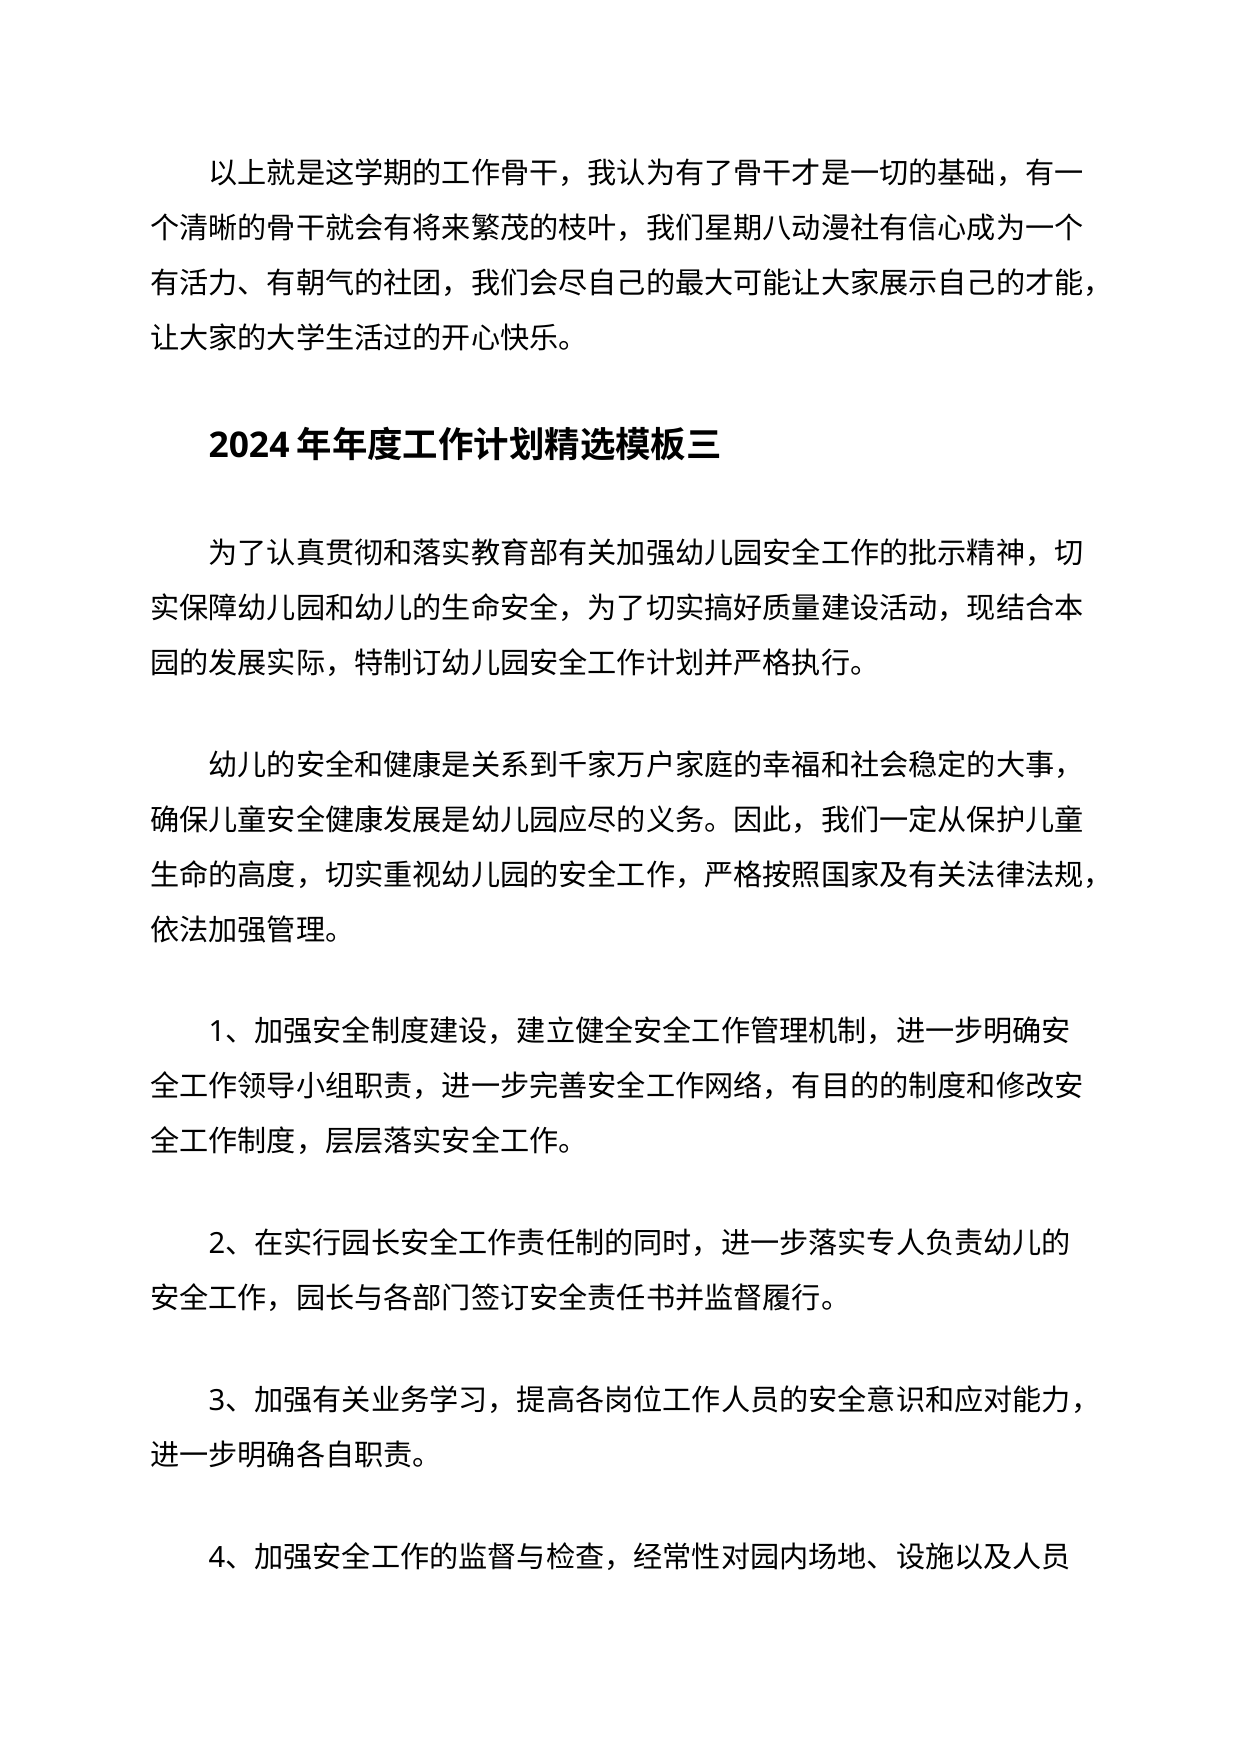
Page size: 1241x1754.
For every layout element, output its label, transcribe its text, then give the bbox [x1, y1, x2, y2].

text 1、加强安全制度建设，建立健全安全工作管理机制，进一步明确安全工作领导小组职责，进一步完善安全工作网络，有目的的制度和修改安全工作制度，层层落实安全工作。 [150, 1008, 1090, 1160]
text 2、在实行园长安全工作责任制的同时，进一步落实专人负责幼儿的安全工作，园长与各部门签订安全责任书并监督履行。 [150, 1220, 1090, 1317]
text 幼儿的安全和健康是关系到千家万户家庭的幸福和社会稳定的大事，确保儿童安全健康发展是幼儿园应尽的义务。因此，我们一定从保护儿童生命的高度，切实重视幼儿园的安全工作，严格按照国家及有关法律法规，依法加强管理。 [150, 742, 1090, 948]
text 2024年年度工作计划精选模板三 [150, 416, 1090, 468]
text 为了认真贯彻和落实教育部有关加强幼儿园安全工作的批示精神，切实保障幼儿园和幼儿的生命安全，为了切实搞好质量建设活动，现结合本园的发展实际，特制订幼儿园安全工作计划并严格执行。 [150, 530, 1090, 682]
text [150, 1533, 1090, 1576]
text 3、加强有关业务学习，提高各岗位工作人员的安全意识和应对能力，进一步明确各自职责。 [150, 1376, 1090, 1474]
text 以上就是这学期的工作骨干，我认为有了骨干才是一切的基础，有一个清晰的骨干就会有将来繁茂的枝叶，我们星期八动漫社有信心成为一个有活力、有朝气的社团，我们会尽自己的最大可能让大家展示自己的才能，让大家的大学生活过的开心快乐。 [150, 150, 1090, 357]
